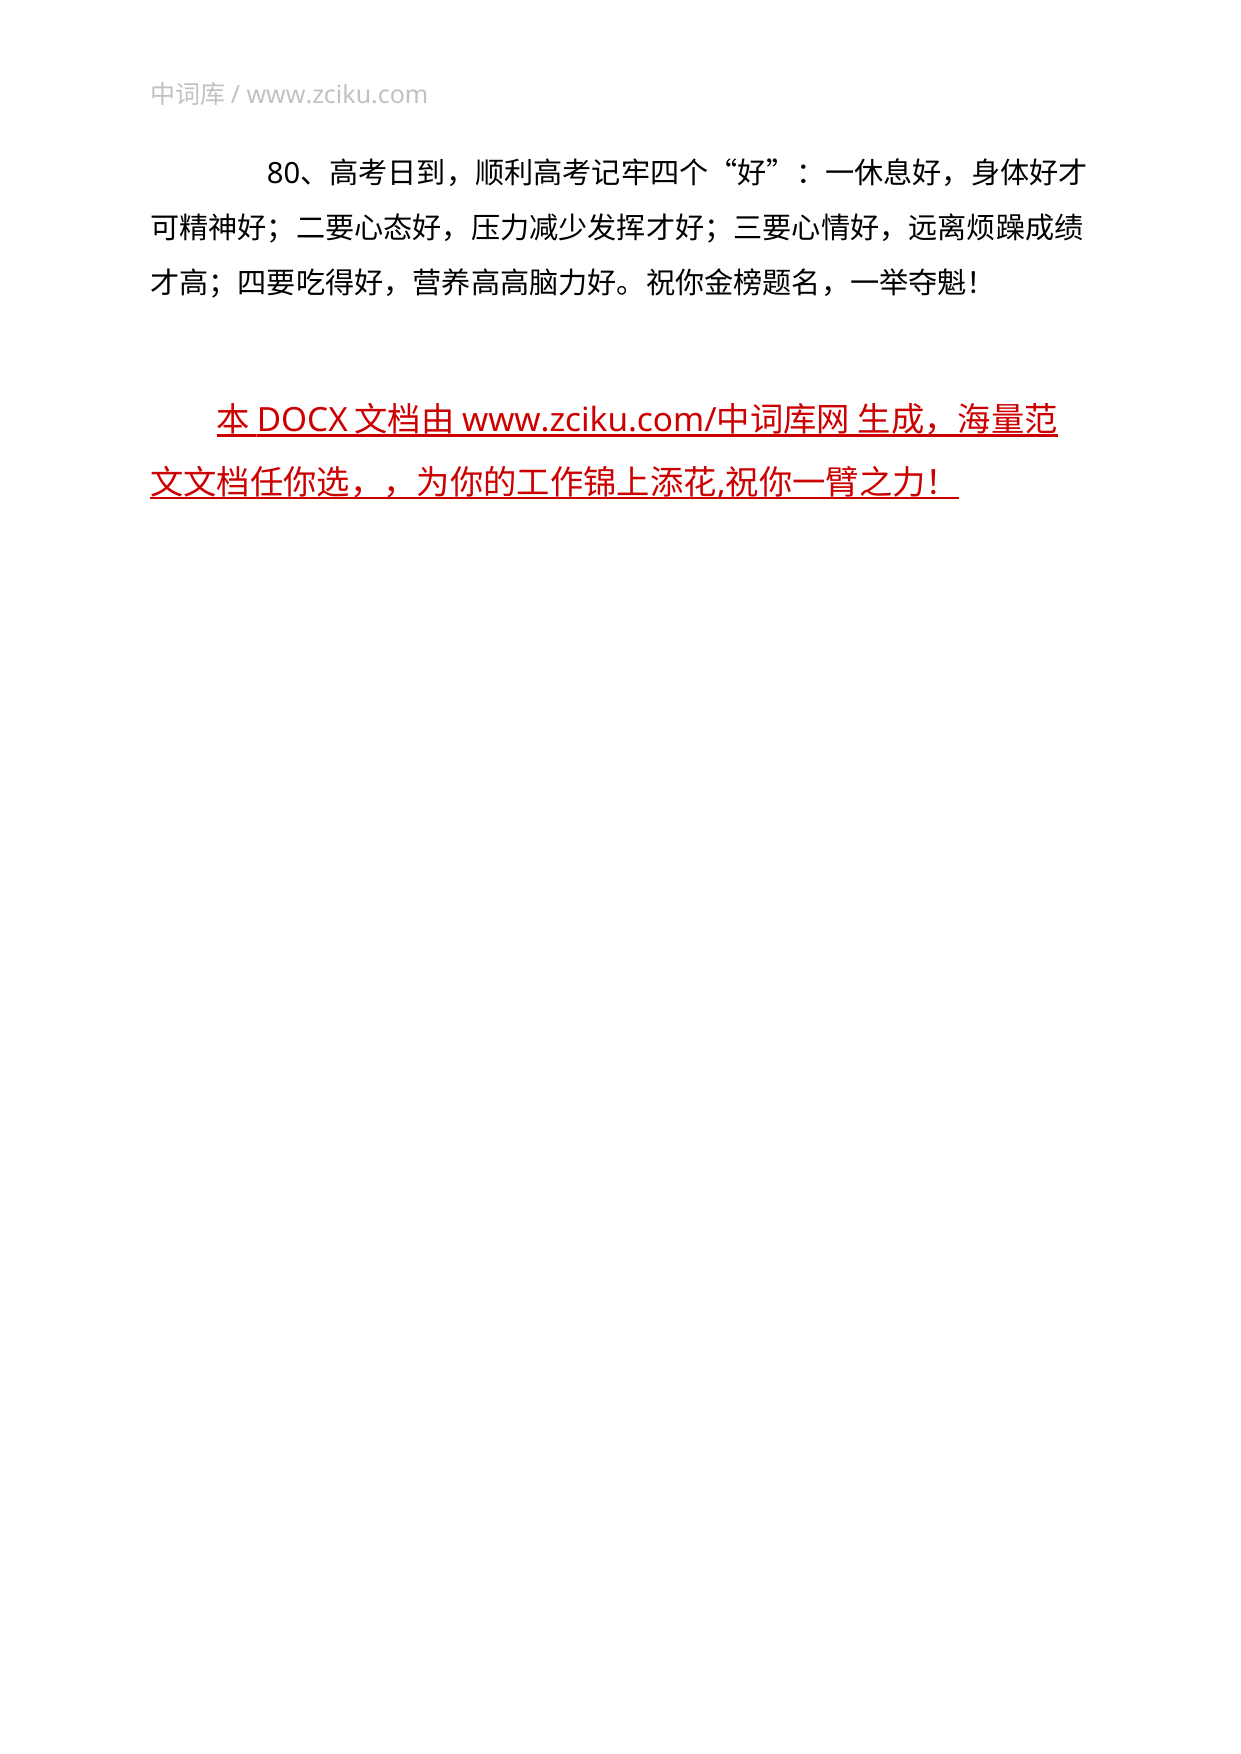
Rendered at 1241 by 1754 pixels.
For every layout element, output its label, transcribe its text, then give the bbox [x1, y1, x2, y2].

text 本DOCX文档由 www.zciku.com/中词库网 生成，海量范文文档任你选，，为你的工作锦上添花,祝你一臂之力！ [150, 393, 1090, 504]
text 80、高考日到，顺利高考记牢四个“好”：一休息好，身体好才可精神好；二要心态好，压力减少发挥才好；三要心情好，远离烦躁成绩才高；四要吃得好，营养高高脑力好。祝你金榜题名，一举夺魁！ [150, 150, 1090, 302]
